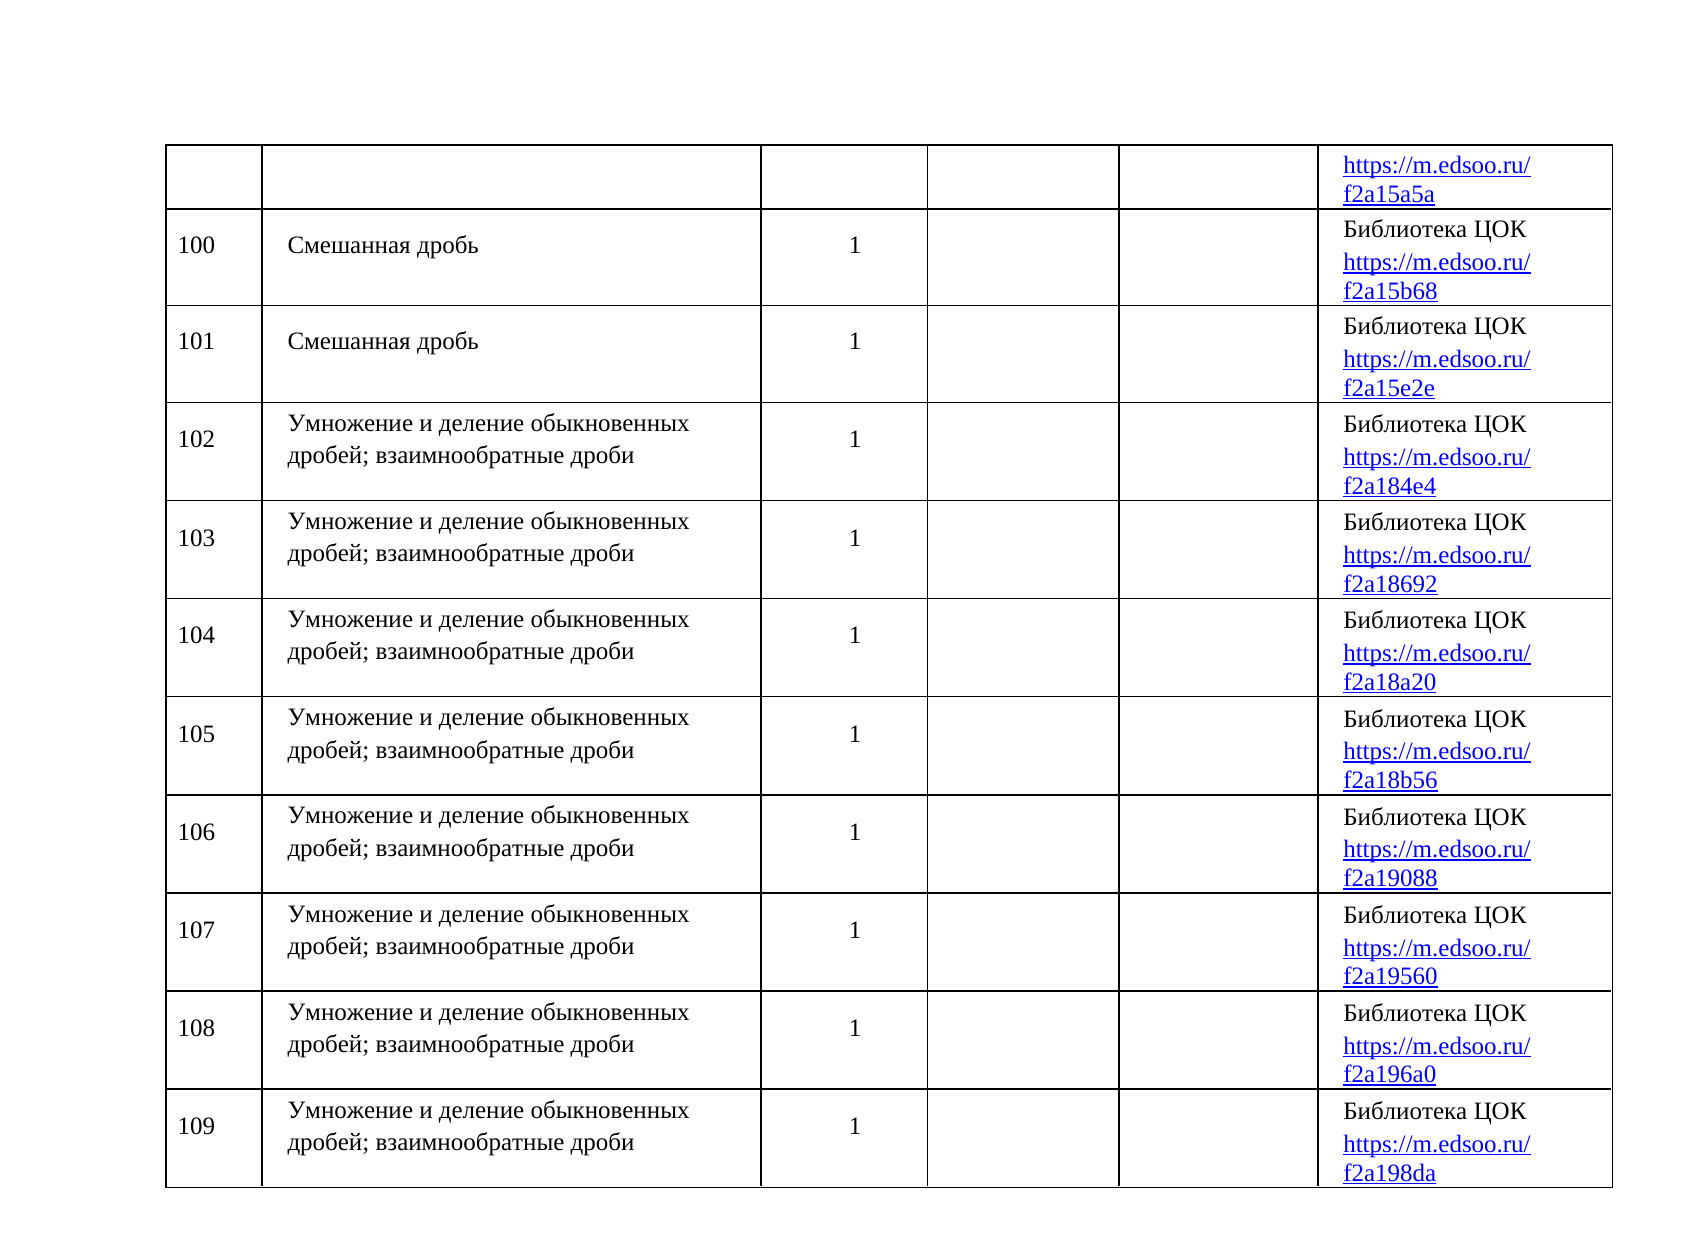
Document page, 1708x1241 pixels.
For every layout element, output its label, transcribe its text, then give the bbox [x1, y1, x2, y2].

table_cell Библиотека ЦОК https://m.edsoo.ru/f2a18b56 [1319, 696, 1612, 794]
table_cell 1 [762, 210, 927, 305]
table_cell 1 [762, 1090, 927, 1186]
table_cell [928, 306, 1118, 401]
table_cell 103 [167, 501, 261, 598]
table_cell 1 [762, 796, 927, 892]
table_cell Умножение и деление обыкновенных дробей; взаимнообратные дроби [263, 697, 760, 794]
table_cell Библиотека ЦОК https://m.edsoo.ru/f2a19088 [1319, 794, 1612, 892]
table_cell Умножение и деление обыкновенных дробей; взаимнообратные дроби [263, 796, 760, 892]
table_cell 109 [167, 1090, 261, 1186]
table_cell [1120, 992, 1317, 1088]
table_cell 101 [167, 306, 261, 401]
table_cell [1120, 210, 1317, 305]
table_cell [1120, 796, 1317, 892]
table_cell 102 [167, 403, 261, 499]
table_cell 1 [762, 894, 927, 990]
table_header [1120, 146, 1317, 208]
table_cell 1 [762, 403, 927, 499]
table_cell Умножение и деление обыкновенных дробей; взаимнообратные дроби [263, 1090, 760, 1186]
table_header [263, 146, 760, 208]
table_cell [1120, 403, 1317, 499]
table_cell 108 [167, 992, 261, 1088]
table_cell Смешанная дробь [263, 306, 760, 401]
table_cell 106 [167, 796, 261, 892]
table_cell 1 [762, 501, 927, 598]
table_cell [1120, 501, 1317, 598]
table_cell Библиотека ЦОК https://m.edsoo.ru/f2a198da [1319, 1088, 1612, 1186]
table_cell [928, 697, 1118, 794]
table_cell Умножение и деление обыкновенных дробей; взаимнообратные дроби [263, 599, 760, 696]
table_cell Умножение и деление обыкновенных дробей; взаимнообратные дроби [263, 894, 760, 990]
table_cell Библиотека ЦОК https://m.edsoo.ru/f2a184e4 [1319, 401, 1612, 499]
table_cell 107 [167, 894, 261, 990]
table_cell [928, 894, 1118, 990]
table_cell 1 [762, 306, 927, 401]
table_header [167, 146, 261, 208]
table_cell Библиотека ЦОК https://m.edsoo.ru/f2a196a0 [1319, 990, 1612, 1088]
table_cell [928, 796, 1118, 892]
table_cell Библиотека ЦОК https://m.edsoo.ru/f2a18692 [1319, 500, 1612, 598]
table_cell Умножение и деление обыкновенных дробей; взаимнообратные дроби [263, 501, 760, 598]
table_cell 1 [762, 992, 927, 1088]
table_cell [928, 210, 1118, 305]
table_cell [928, 501, 1118, 598]
table_cell [928, 992, 1118, 1088]
table_cell 1 [762, 697, 927, 794]
table_cell Библиотека ЦОК https://m.edsoo.ru/f2a18a20 [1319, 598, 1612, 696]
table_cell 105 [167, 697, 261, 794]
table_cell 1 [762, 599, 927, 696]
table_cell 100 [167, 210, 261, 305]
table_header [762, 146, 927, 208]
table_cell [1120, 306, 1317, 401]
table_cell Умножение и деление обыкновенных дробей; взаимнообратные дроби [263, 992, 760, 1088]
table_cell [928, 599, 1118, 696]
table_cell Библиотека ЦОК https://m.edsoo.ru/f2a15e2e [1319, 305, 1612, 401]
table_cell [1120, 599, 1317, 696]
table_cell 104 [167, 599, 261, 696]
table_cell [928, 1090, 1118, 1186]
table_cell [928, 403, 1118, 499]
table_cell Библиотека ЦОК https://m.edsoo.ru/f2a15b68 [1319, 208, 1612, 305]
table_cell [1120, 697, 1317, 794]
table_cell [1120, 1090, 1317, 1186]
table_cell [1120, 894, 1317, 990]
table_cell Библиотека ЦОК https://m.edsoo.ru/f2a19560 [1319, 892, 1612, 990]
table_cell Смешанная дробь [263, 210, 760, 305]
table_header https://m.edsoo.ru/f2a15a5a [1319, 146, 1612, 208]
table_cell Умножение и деление обыкновенных дробей; взаимнообратные дроби [263, 403, 760, 499]
table_header [928, 146, 1118, 208]
